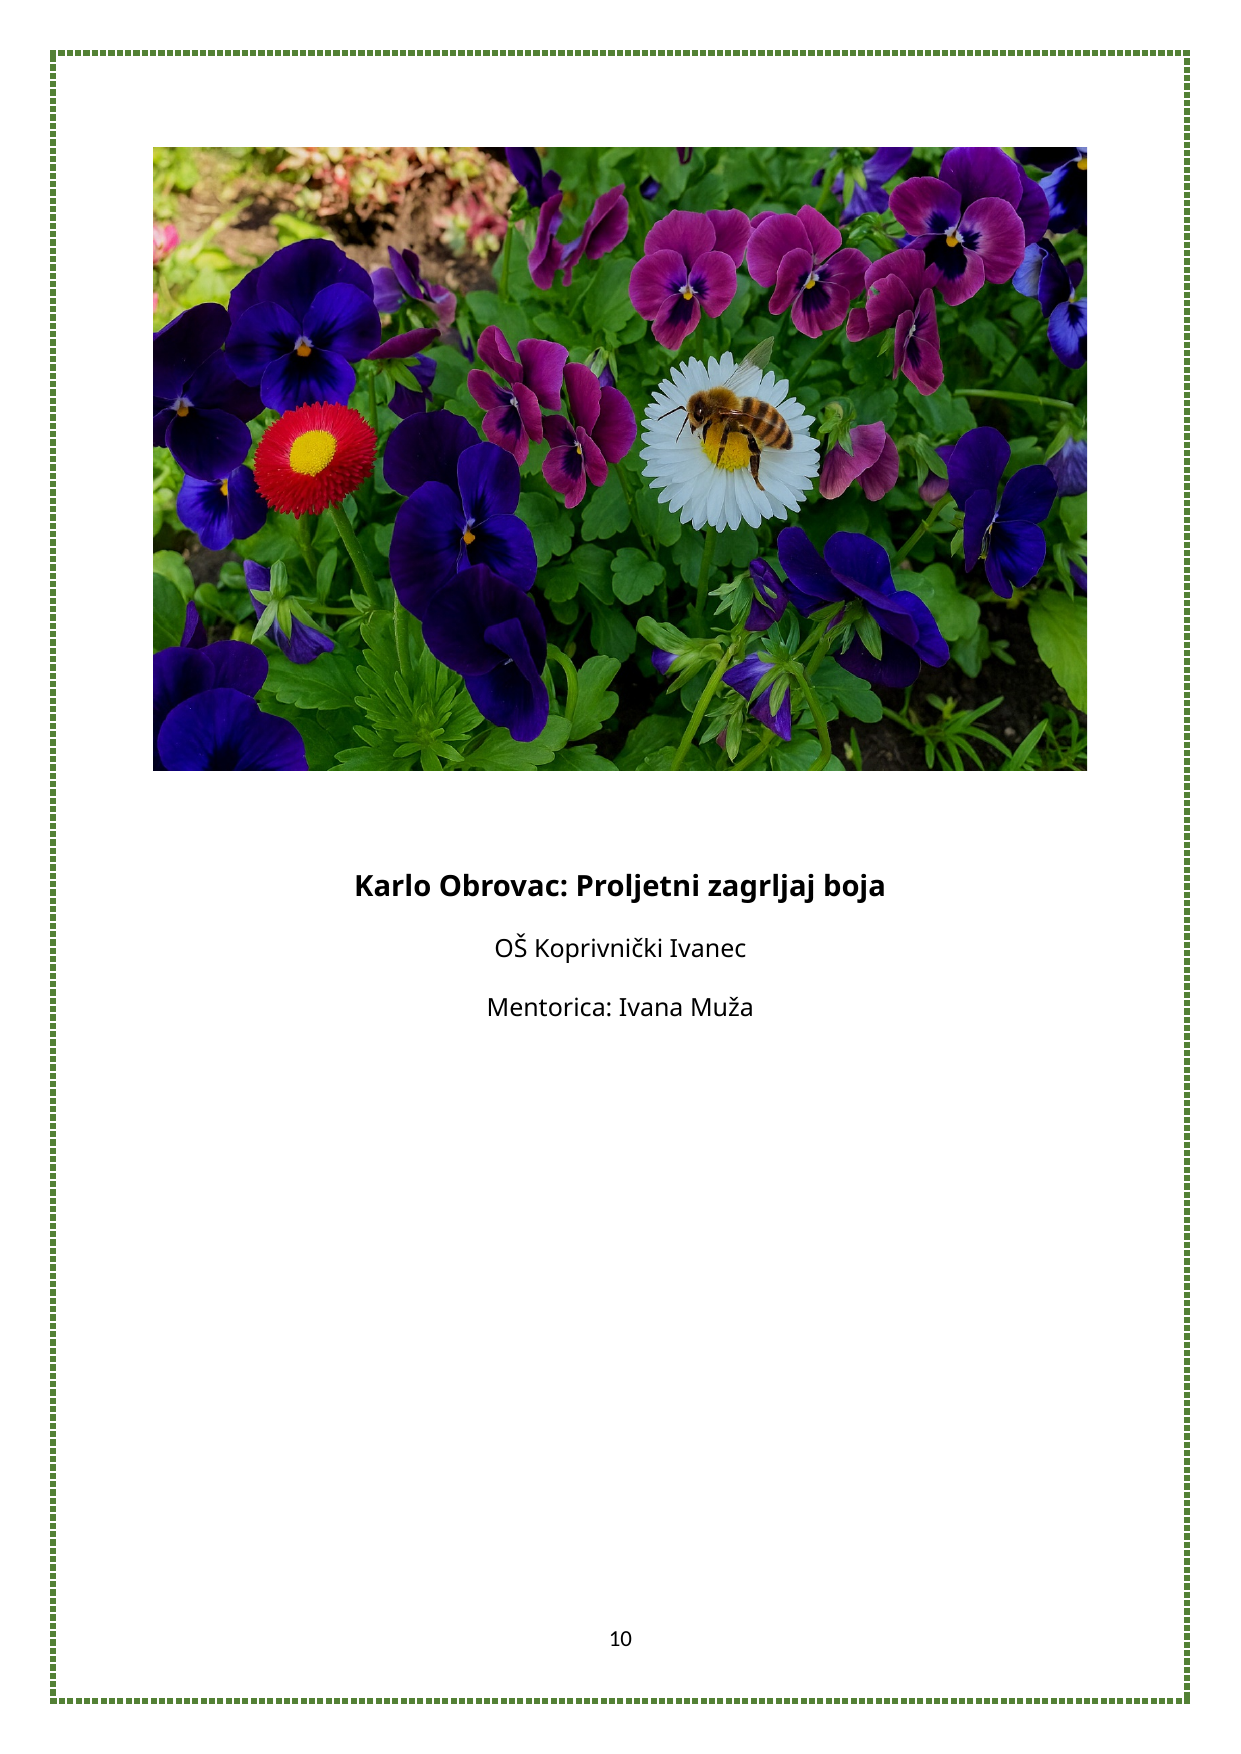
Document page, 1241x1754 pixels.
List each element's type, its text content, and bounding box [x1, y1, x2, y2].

text OŠ Koprivnički Ivanec [147, 931, 1093, 965]
picture [153, 147, 1088, 771]
text Karlo Obrovac: Proljetni zagrljaj boja [147, 865, 1093, 905]
text Mentorica: Ivana Muža [147, 990, 1093, 1024]
